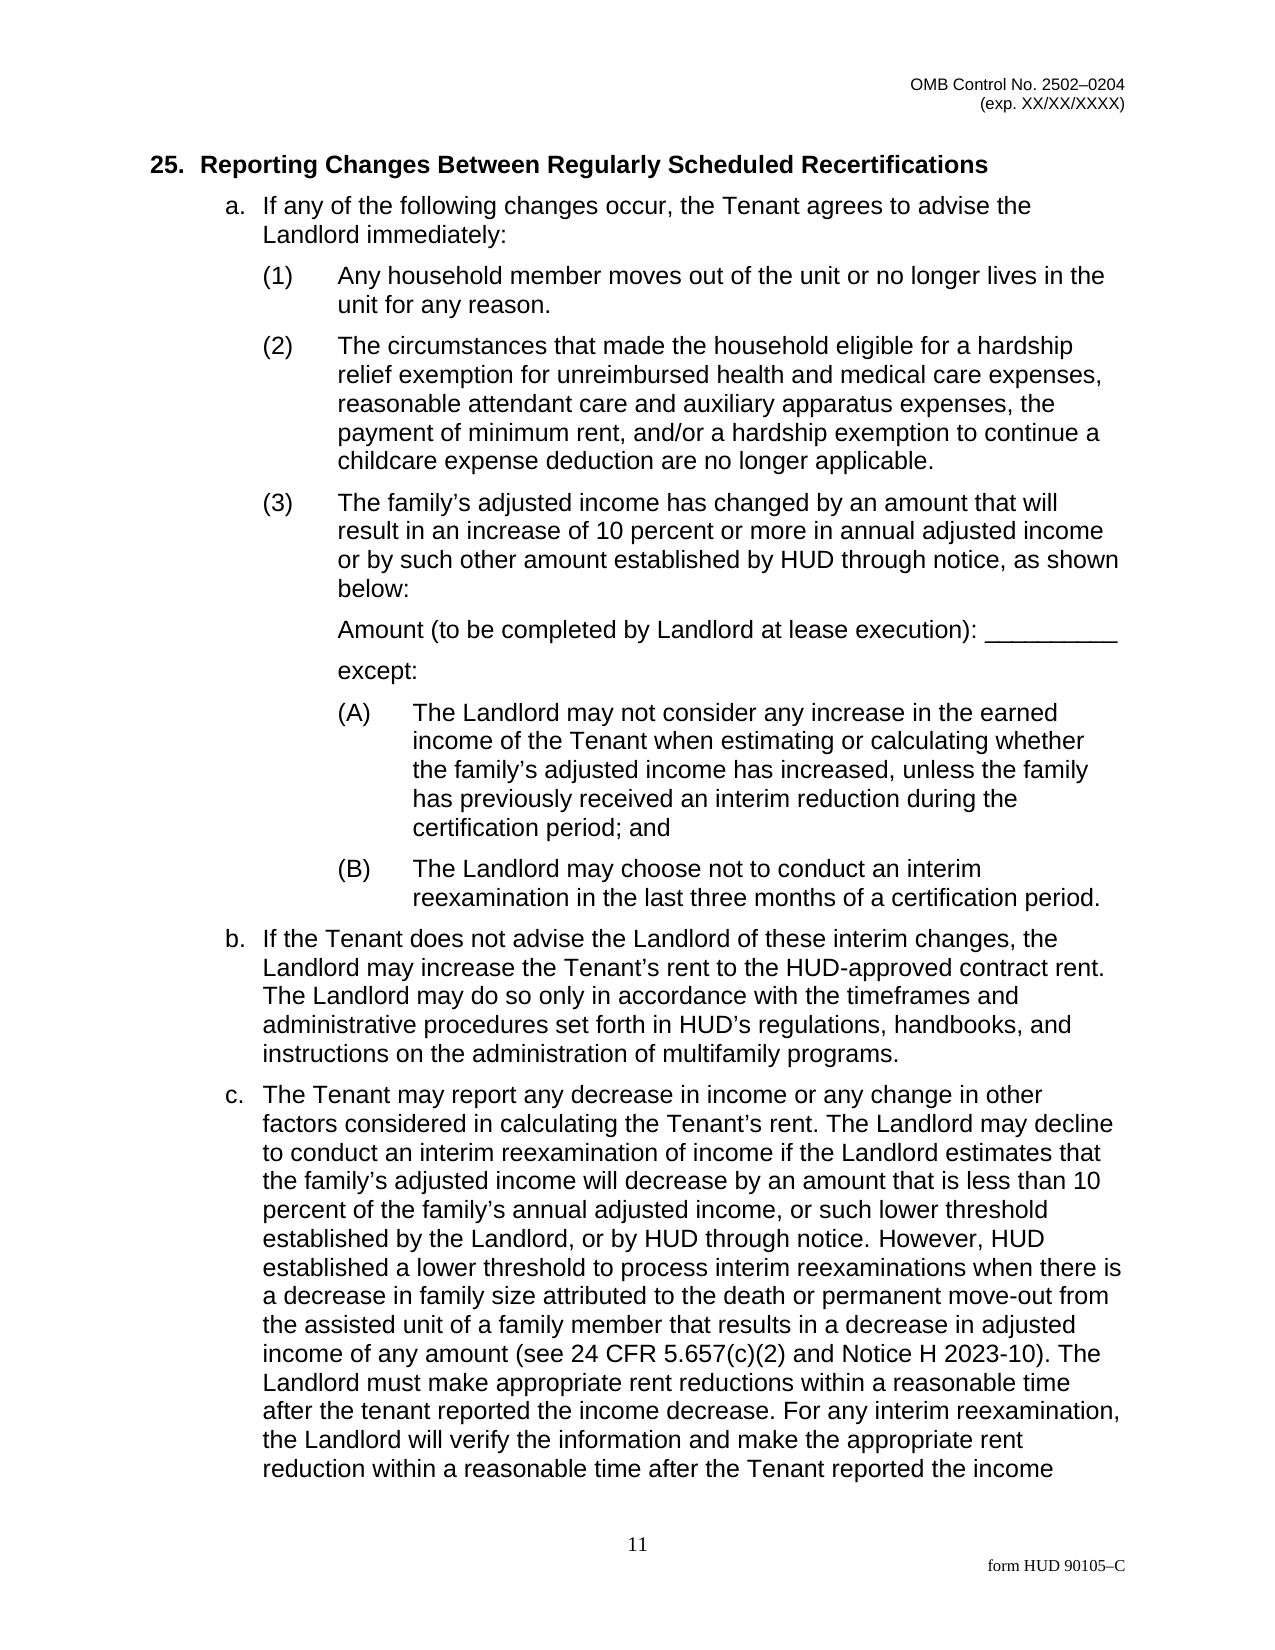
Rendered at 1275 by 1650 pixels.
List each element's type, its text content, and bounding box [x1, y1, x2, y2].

list except: [337, 656, 1125, 685]
subtitle Reporting Changes Between Regularly Scheduled Recertifications [150, 150, 1125, 179]
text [225, 1080, 1125, 1482]
list If the Tenant does not advise the Landlord of these interim changes, the Landlord may increase the Tenant’s rent to the HUD-approved contract rent. The Landlord may do so only in accordance with the timeframes and administrative procedures set forth in HUD’s regulations, handbooks, and instructions on the administration of multifamily programs. [225, 924, 1125, 1067]
list Amount (to be completed by Landlord at lease execution): [337, 615, 1125, 644]
text The circumstances that made the household eligible for a hardship relief exemption for unreimbursed health and medical care expenses, reasonable attendant care and auxiliary apparatus expenses, the payment of minimum rent, and/or a hardship exemption to continue a childcare expense deduction are no longer applicable. [262, 331, 1125, 475]
text The Landlord may choose not to conduct an interim reexamination in the last three months of a certification period. [337, 854, 1125, 911]
text The family’s adjusted income has changed by an amount that will result in an increase of 10 percent or more in annual adjusted income or by such other amount established by HUD through notice, as shown below: [262, 487, 1125, 602]
list Any household member moves out of the unit or no longer lives in the unit for any reason. [262, 261, 1125, 319]
text The Landlord may not consider any increase in the earned income of the Tenant when estimating or calculating whether the family’s adjusted income has increased, unless the family has previously received an interim reduction during the certification period; and [337, 697, 1125, 841]
list If any of the following changes occur, the Tenant agrees to advise the Landlord immediately: [225, 191, 1125, 249]
